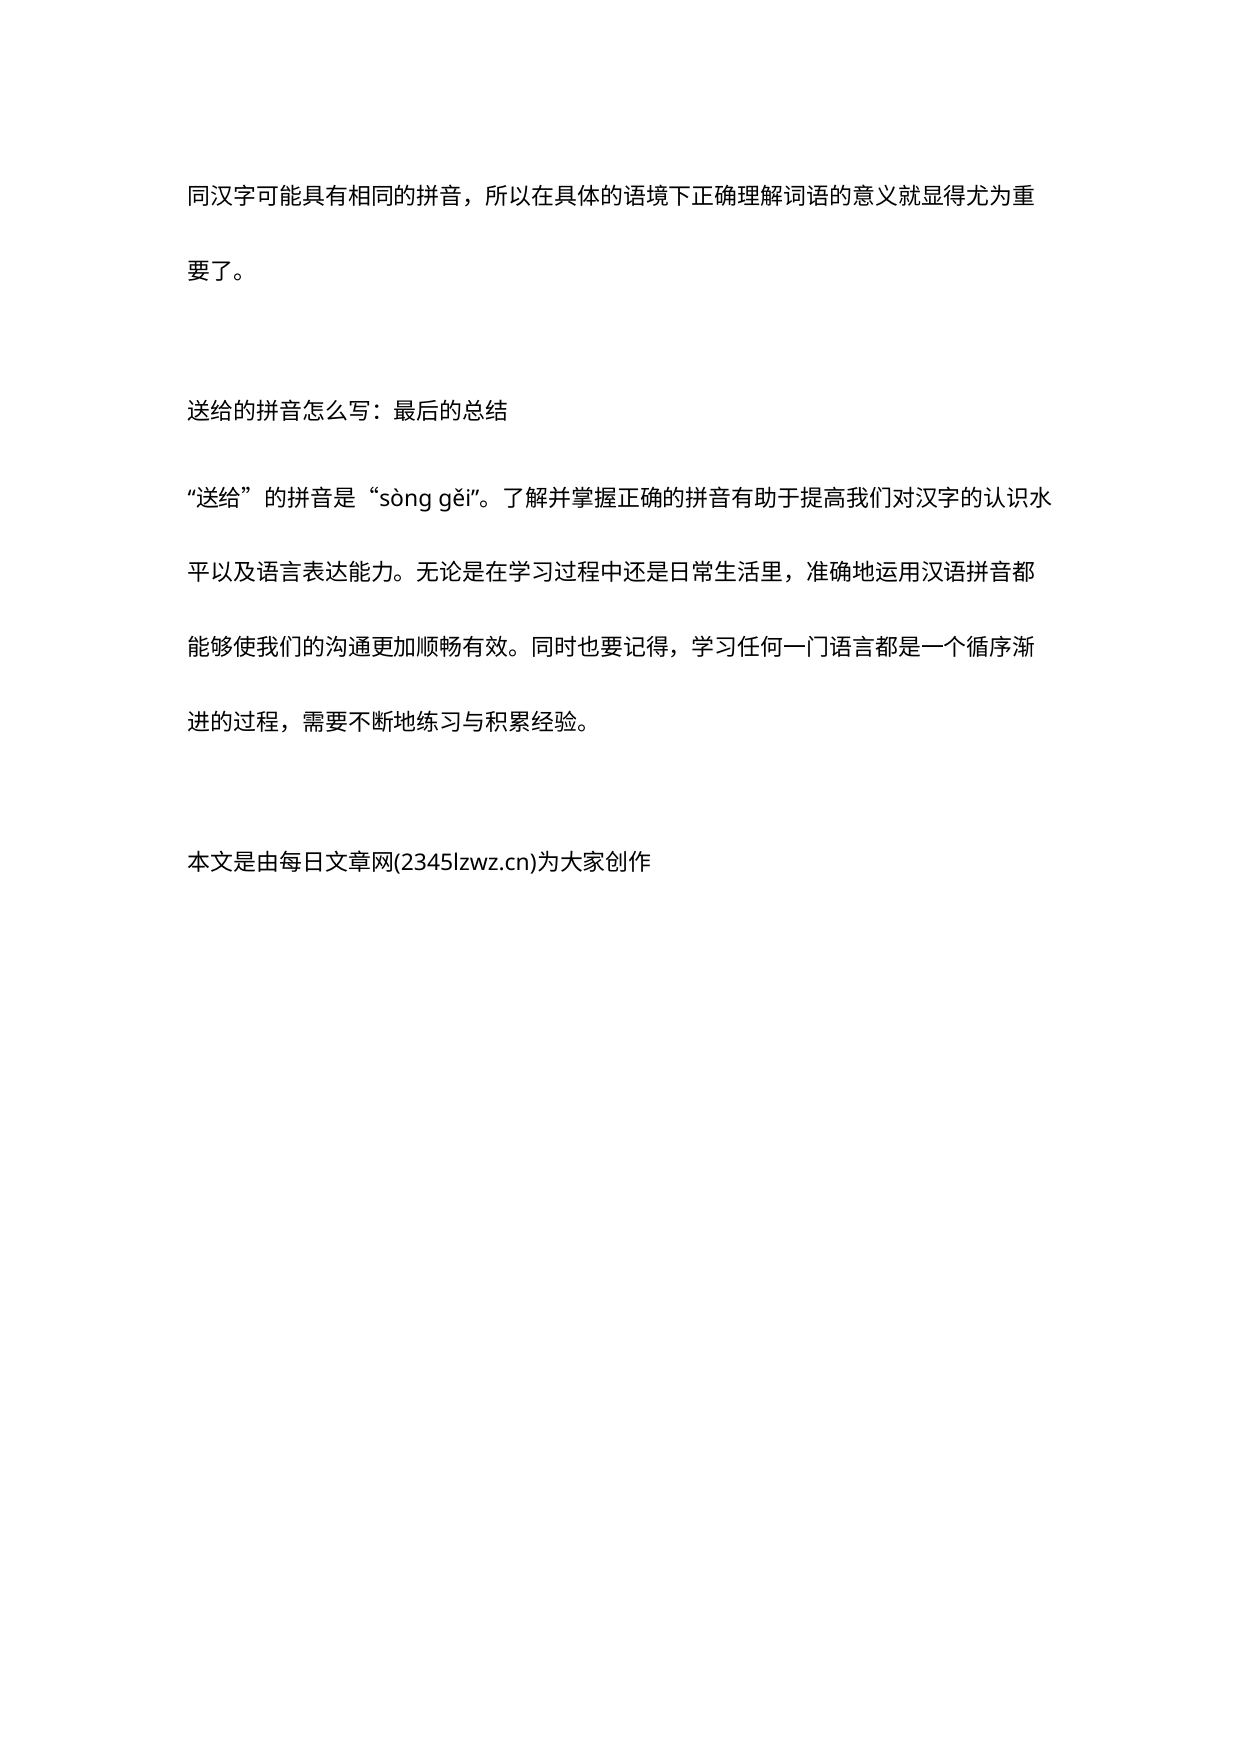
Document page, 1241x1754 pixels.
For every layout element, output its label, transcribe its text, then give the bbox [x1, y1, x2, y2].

text “送给”的拼音是“sòng gěi”。了解并掌握正确的拼音有助于提高我们对汉字的认识水平以及语言表达能力。无论是在学习过程中还是日常生活里，准确地运用汉语拼音都能够使我们的沟通更加顺畅有效。同时也要记得，学习任何一门语言都是一个循序渐进的过程，需要不断地练习与积累经验。 [187, 464, 1053, 753]
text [187, 162, 1053, 302]
text 本文是由每日文章网(2345lzwz.cn)为大家创作 [187, 828, 1053, 893]
text 送给的拼音怎么写：最后的总结 [187, 377, 1053, 442]
